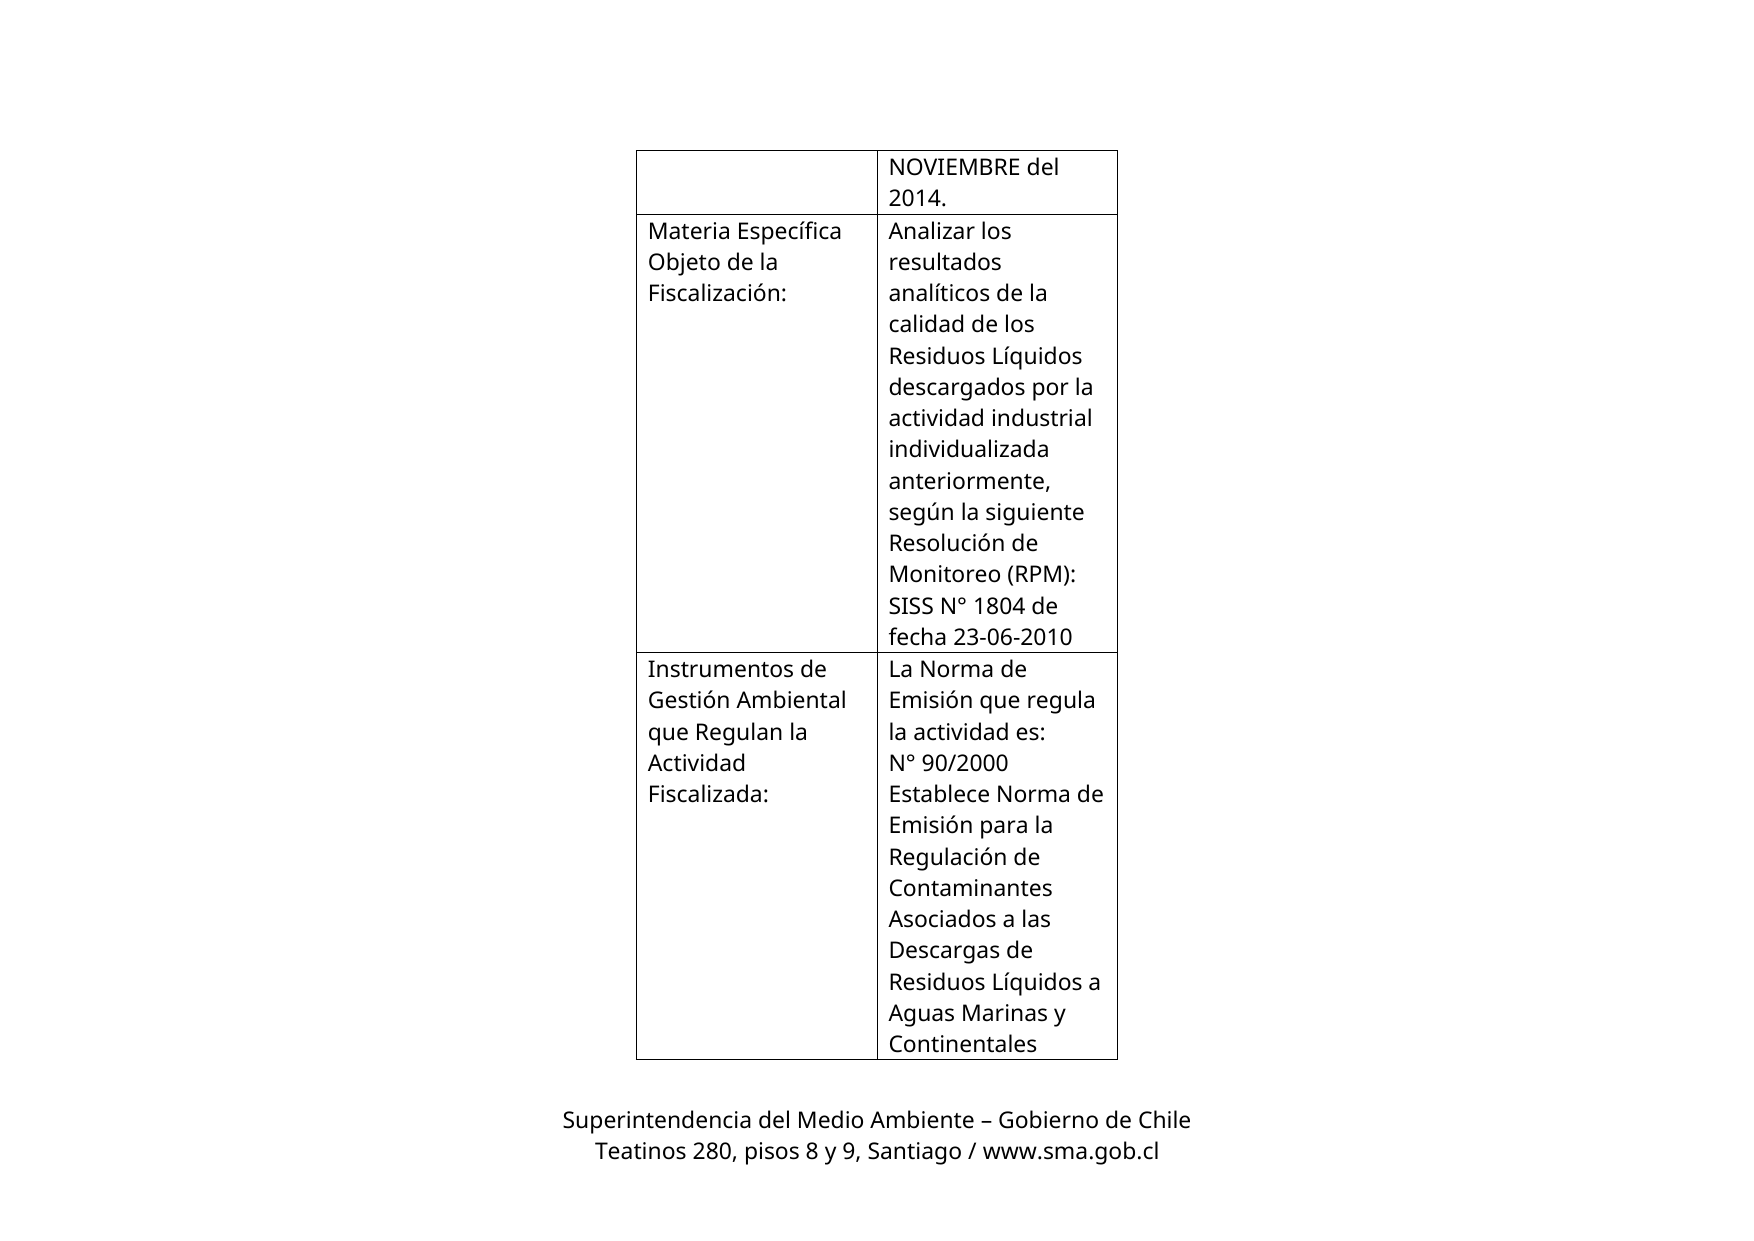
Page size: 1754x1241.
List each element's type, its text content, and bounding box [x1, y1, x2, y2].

table_cell Analizar los resultados analíticos de la calidad de los Residuos Líquidos descargados por la actividad industrial individualizada anteriormente, según la siguiente Resolución de Monitoreo (RPM): SISS N° 1804 de fecha 23-06-2010 [878, 215, 1117, 652]
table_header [878, 151, 1117, 213]
table_cell Materia Específica Objeto de la Fiscalización: [637, 215, 877, 652]
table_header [637, 151, 877, 213]
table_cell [637, 653, 877, 1059]
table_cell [878, 653, 1117, 1059]
